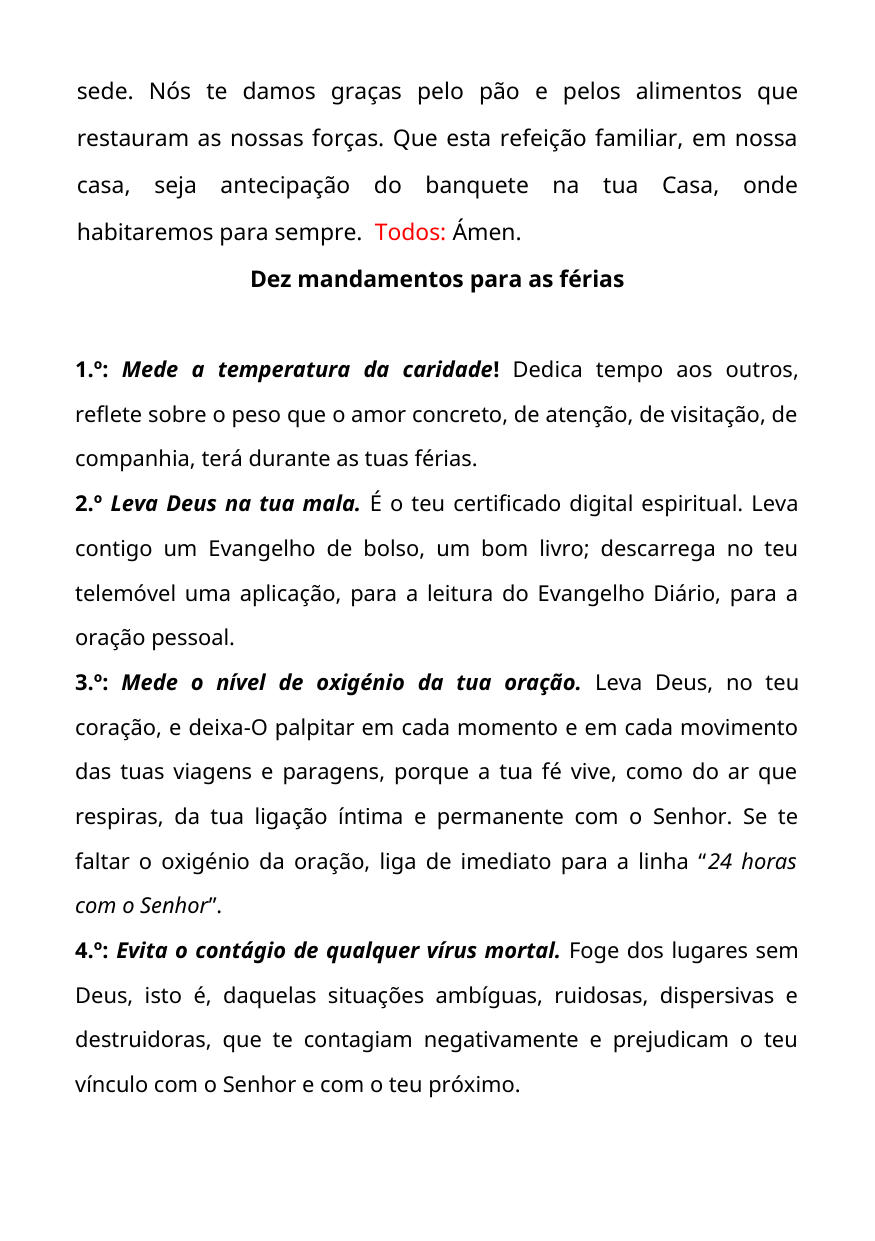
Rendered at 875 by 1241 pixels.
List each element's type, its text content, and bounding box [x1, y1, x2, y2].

text 1.º: Mede a temperatura da caridade! Dedica tempo aos outros, reflete sobre o peso que o amor concreto, de atenção, de visitação, de companhia, terá durante as tuas férias. [75, 354, 799, 473]
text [77, 75, 799, 247]
text 4.º: Evita o contágio de qualquer vírus mortal. Foge dos lugares sem Deus, isto é, daquelas situações ambíguas, ruidosas, dispersivas e destruidoras, que te contagiam negativamente e prejudicam o teu vínculo com o Senhor e com o teu próximo. [75, 935, 799, 1099]
text 3.º: Mede o nível de oxigénio da tua oração. Leva Deus, no teu coração, e deixa-O palpitar em cada momento e em cada movimento das tuas viagens e paragens, porque a tua fé vive, como do ar que respiras, da tua ligação íntima e permanente com o Senhor. Se te faltar o oxigénio da oração, liga de imediato para a linha “24 horas com o Senhor”. [75, 667, 799, 920]
text 2.º Leva Deus na tua mala. É o teu certificado digital espiritual. Leva contigo um Evangelho de bolso, um bom livro; descarrega no teu telemóvel uma aplicação, para a leitura do Evangelho Diário, para a oração pessoal. [75, 488, 799, 652]
text Dez mandamentos para as férias [75, 262, 799, 294]
